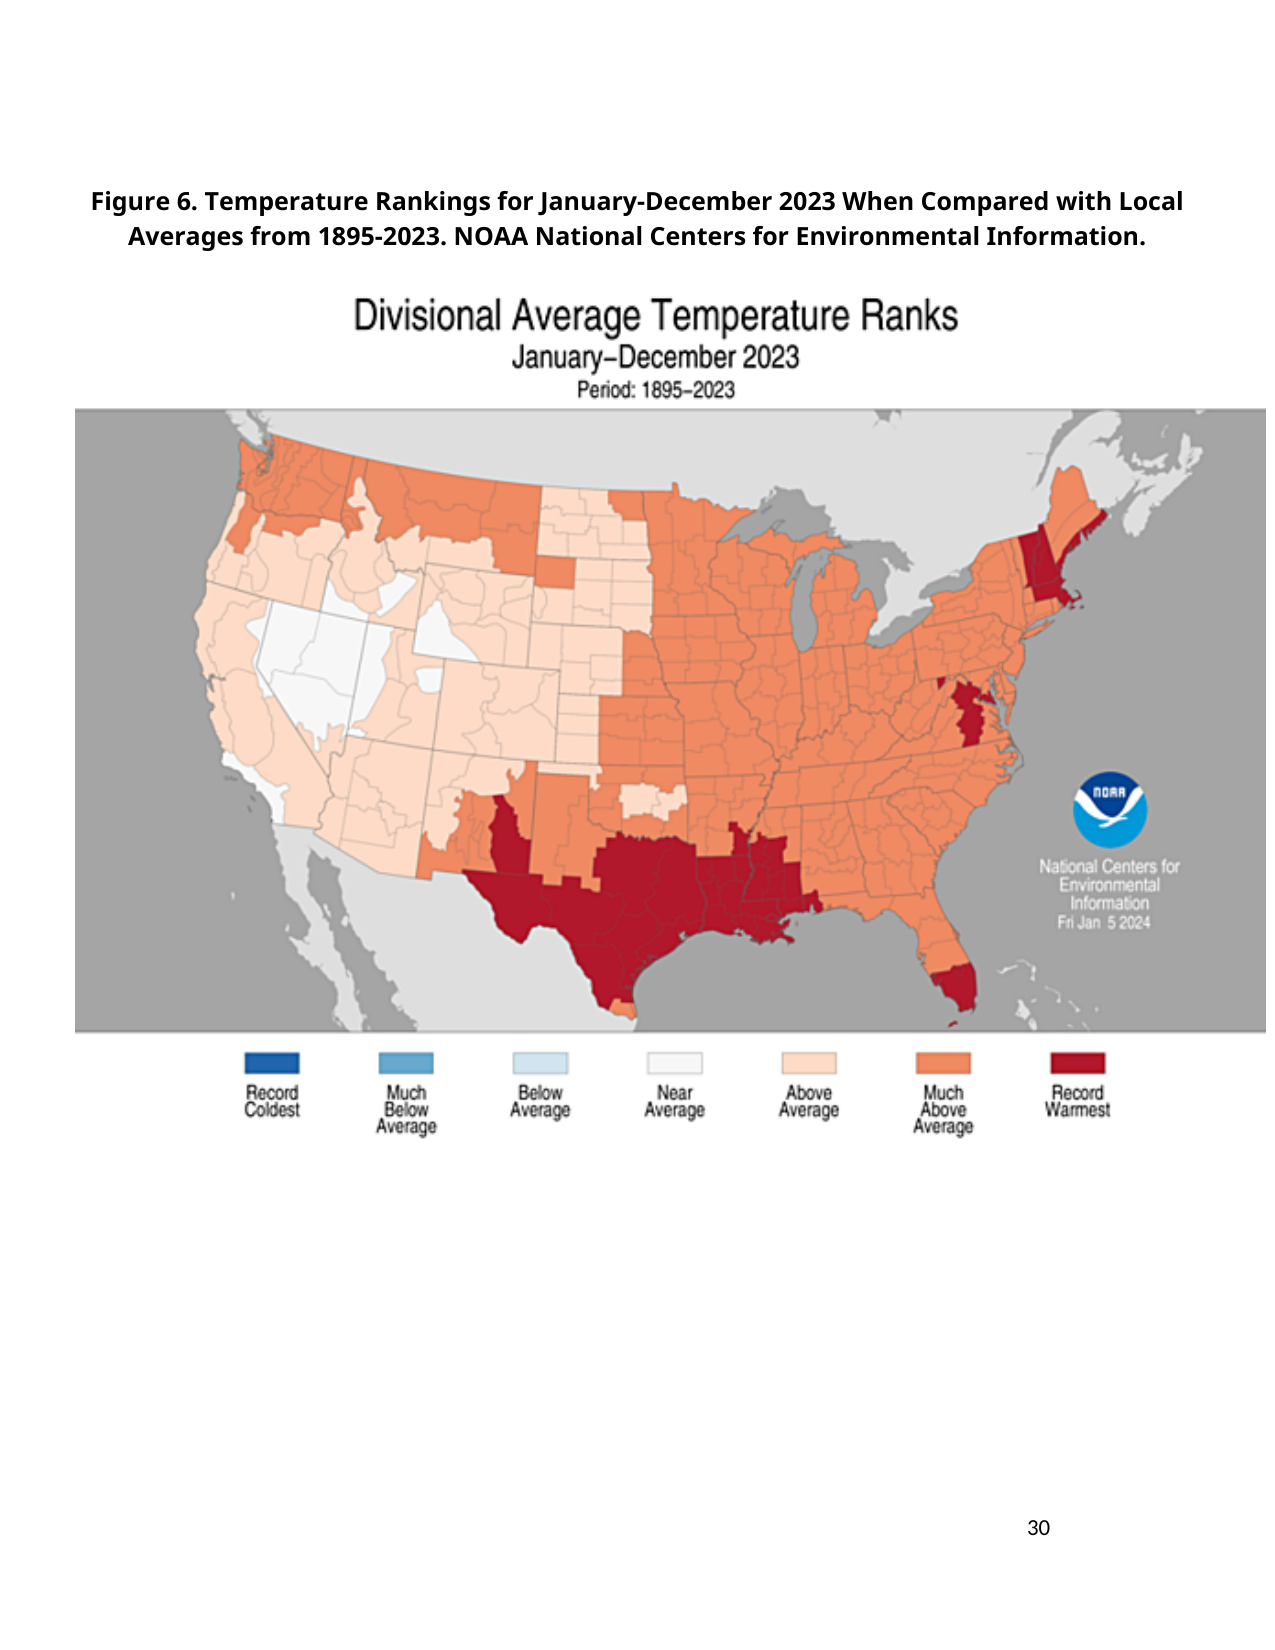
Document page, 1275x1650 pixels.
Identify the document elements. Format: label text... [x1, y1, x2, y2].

picture [75, 286, 1266, 1157]
subtitle Figure 6. Temperature Rankings for January-December 2023 When Compared with Local Averages from 1895-2023. NOAA National Centers for Environmental Information. [75, 184, 1200, 252]
